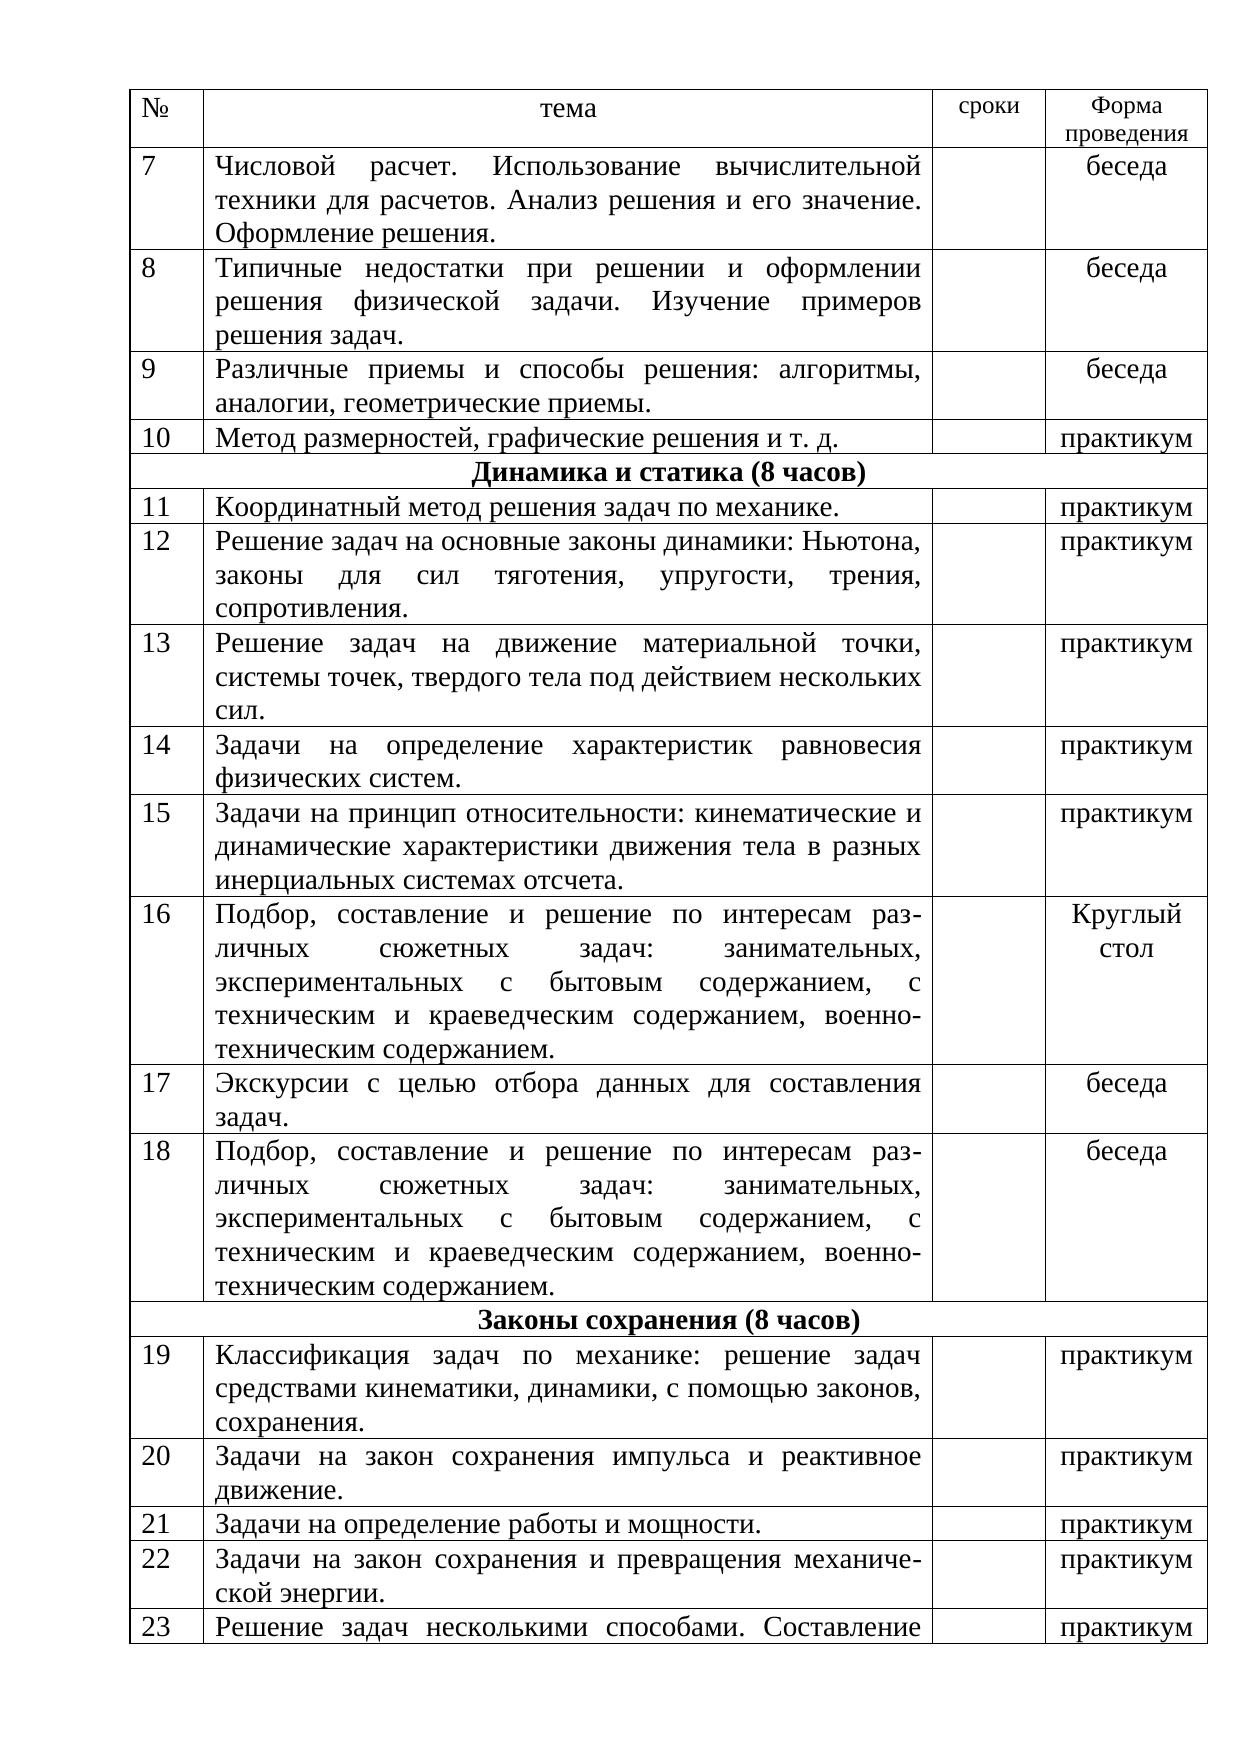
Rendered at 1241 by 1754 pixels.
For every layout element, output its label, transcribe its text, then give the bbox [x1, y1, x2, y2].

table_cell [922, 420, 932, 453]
table_cell беседа [1046, 1065, 1207, 1132]
table_cell 12 [131, 524, 203, 624]
table_cell [933, 250, 1045, 351]
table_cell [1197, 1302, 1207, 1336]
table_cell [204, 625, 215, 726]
table_cell [933, 420, 944, 453]
table_cell практикум [1046, 1439, 1207, 1506]
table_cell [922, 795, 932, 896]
table_cell [933, 1609, 1045, 1643]
table_cell беседа [1046, 148, 1207, 249]
table_cell Круглый стол [1046, 897, 1207, 1064]
table_cell [933, 625, 1045, 726]
table_cell Динамика и статика (8 часов) [131, 454, 1207, 488]
table_cell практикум [1046, 1609, 1207, 1643]
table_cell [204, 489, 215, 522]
table_cell 8 [131, 250, 203, 351]
table_cell 19 [131, 1337, 203, 1437]
table_cell 10 [131, 420, 203, 453]
table_header Форма проведения [1046, 90, 1207, 147]
table_cell практикум [1046, 727, 1207, 794]
table_cell [933, 1507, 1045, 1540]
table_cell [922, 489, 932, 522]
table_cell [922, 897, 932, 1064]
table_cell 15 [131, 795, 203, 896]
table_cell 18 [131, 1134, 203, 1301]
table_cell 16 [131, 897, 203, 1064]
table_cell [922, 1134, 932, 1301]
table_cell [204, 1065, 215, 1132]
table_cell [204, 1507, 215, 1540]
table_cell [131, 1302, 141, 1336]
table_cell беседа [1046, 1134, 1207, 1301]
table_cell [933, 489, 944, 522]
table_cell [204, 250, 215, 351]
table_cell [1034, 420, 1045, 453]
table_header № [131, 90, 203, 147]
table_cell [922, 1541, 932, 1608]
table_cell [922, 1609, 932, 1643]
table_cell практикум [1046, 524, 1207, 624]
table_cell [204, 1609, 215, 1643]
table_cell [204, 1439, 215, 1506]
table_cell беседа [1046, 250, 1207, 351]
table_cell практикум [1046, 1541, 1207, 1608]
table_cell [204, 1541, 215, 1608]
table_cell 21 [131, 1507, 203, 1540]
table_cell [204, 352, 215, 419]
table_cell практикум [1046, 1507, 1207, 1540]
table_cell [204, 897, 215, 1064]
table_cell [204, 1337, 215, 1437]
table_cell [933, 727, 1045, 794]
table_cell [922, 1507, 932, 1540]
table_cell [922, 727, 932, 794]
table_cell [933, 524, 1045, 624]
table_cell 13 [131, 625, 203, 726]
table_cell [933, 148, 1045, 249]
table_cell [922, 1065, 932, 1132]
table_cell 22 [131, 1541, 203, 1608]
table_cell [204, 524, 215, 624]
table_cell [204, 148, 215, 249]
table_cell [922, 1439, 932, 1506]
table_cell 9 [131, 352, 203, 419]
table_cell [933, 795, 1045, 896]
table_header тема [204, 90, 932, 147]
table_header сроки [933, 90, 1045, 147]
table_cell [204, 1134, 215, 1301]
table_cell беседа [1046, 352, 1207, 419]
table_cell [933, 1541, 1045, 1608]
table_cell [933, 1065, 1045, 1132]
table_cell [1034, 489, 1045, 522]
table_cell практикум [1046, 795, 1207, 896]
table_cell 17 [131, 1065, 203, 1132]
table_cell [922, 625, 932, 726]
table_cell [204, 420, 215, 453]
table_cell [933, 1134, 1045, 1301]
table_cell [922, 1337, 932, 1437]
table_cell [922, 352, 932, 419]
table_cell практикум [1046, 1337, 1207, 1437]
table_cell 7 [131, 148, 203, 249]
table_cell [933, 352, 1045, 419]
table_cell 14 [131, 727, 203, 794]
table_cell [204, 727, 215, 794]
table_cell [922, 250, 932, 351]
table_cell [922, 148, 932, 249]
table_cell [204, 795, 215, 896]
table_cell [933, 1439, 1045, 1506]
table_cell [933, 897, 1045, 1064]
table_cell 23 [131, 1609, 203, 1643]
table_cell практикум [1046, 625, 1207, 726]
table_cell [933, 1337, 1045, 1437]
table_cell 11 [131, 489, 203, 522]
table_cell 20 [131, 1439, 203, 1506]
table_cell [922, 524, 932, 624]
